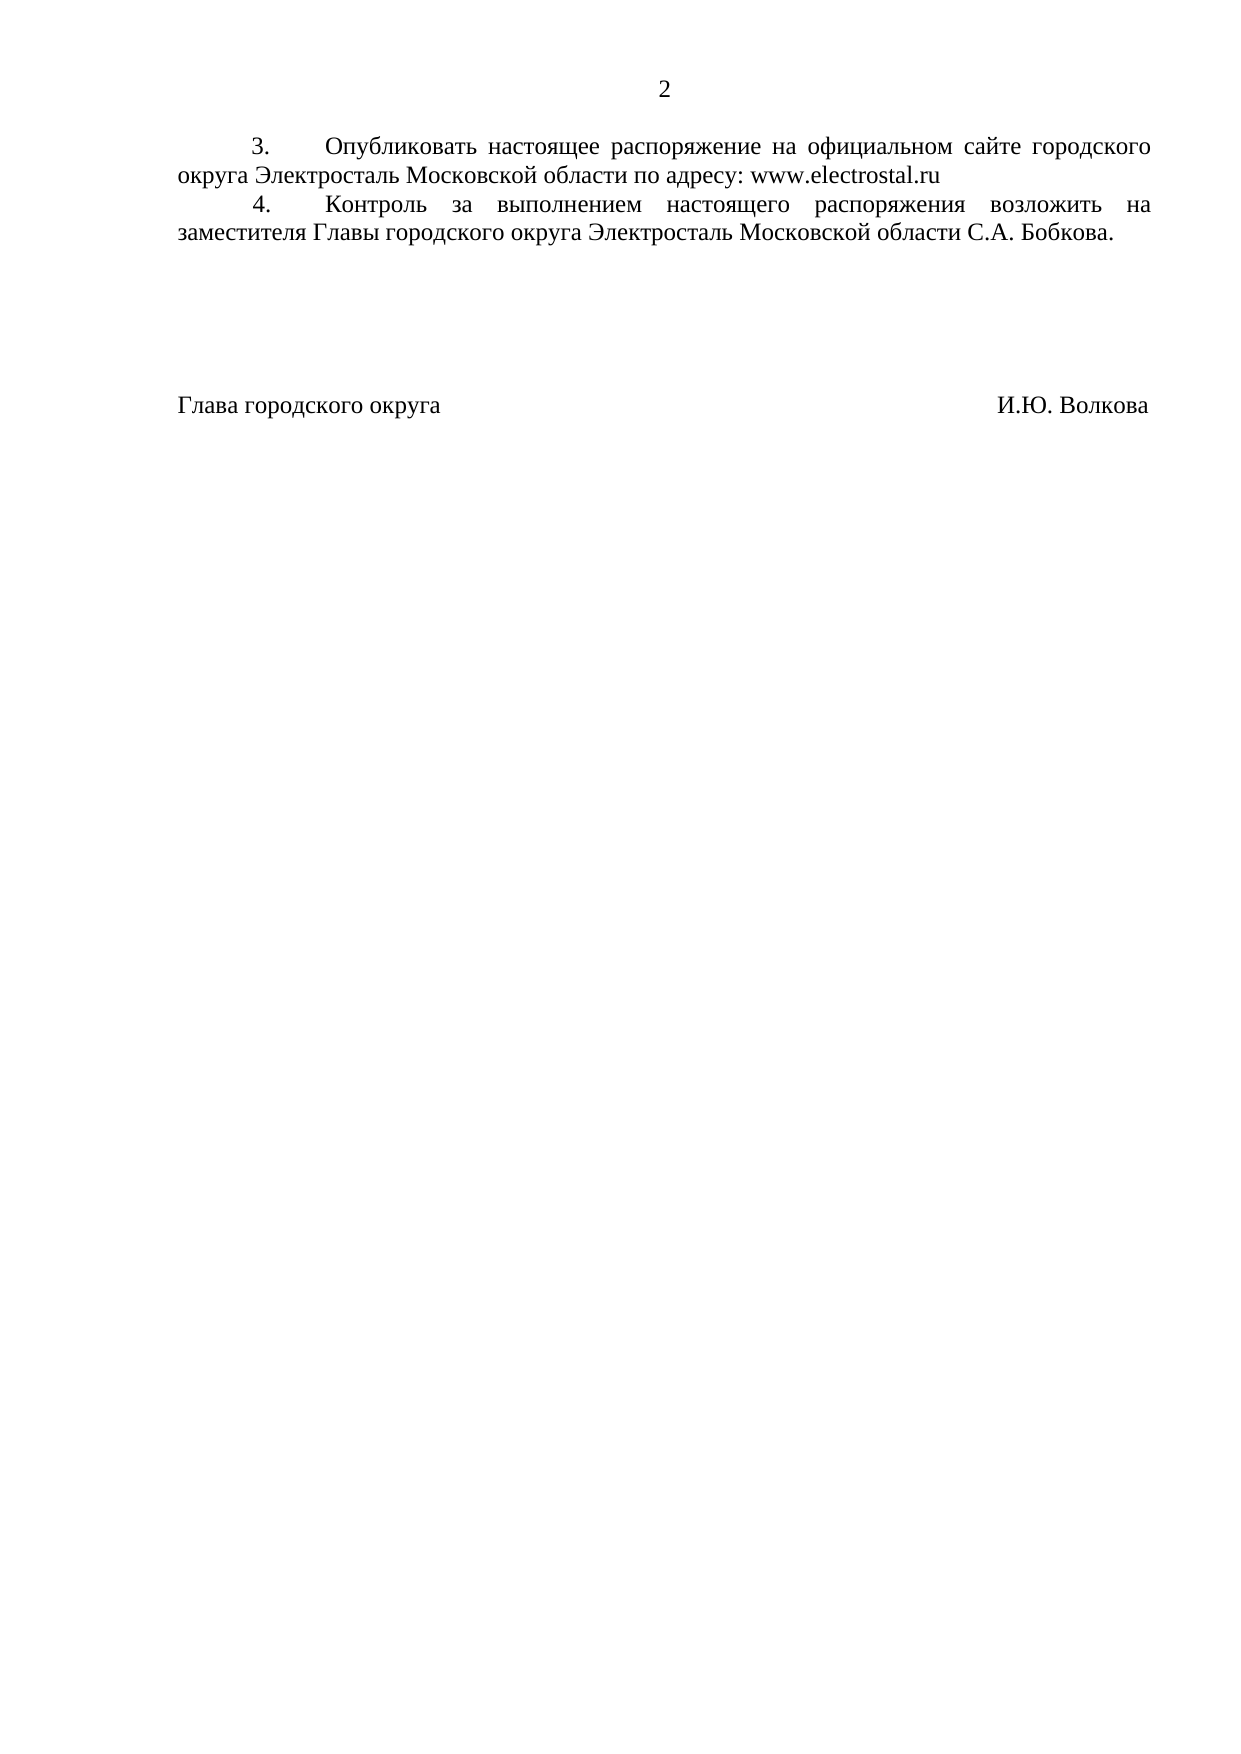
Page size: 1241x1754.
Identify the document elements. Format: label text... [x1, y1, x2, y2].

list Контроль за выполнением настоящего распоряжения возложить на заместителя Главы городского округа Электросталь Московской области С.А. Бобкова. [177, 189, 1152, 246]
list Опубликовать настоящее распоряжение на официальном сайте городского округа Электросталь Московской области по адресу: www.electrostal.ru [177, 131, 1152, 189]
text Глава городского округа И.Ю. Волкова [177, 390, 1152, 419]
